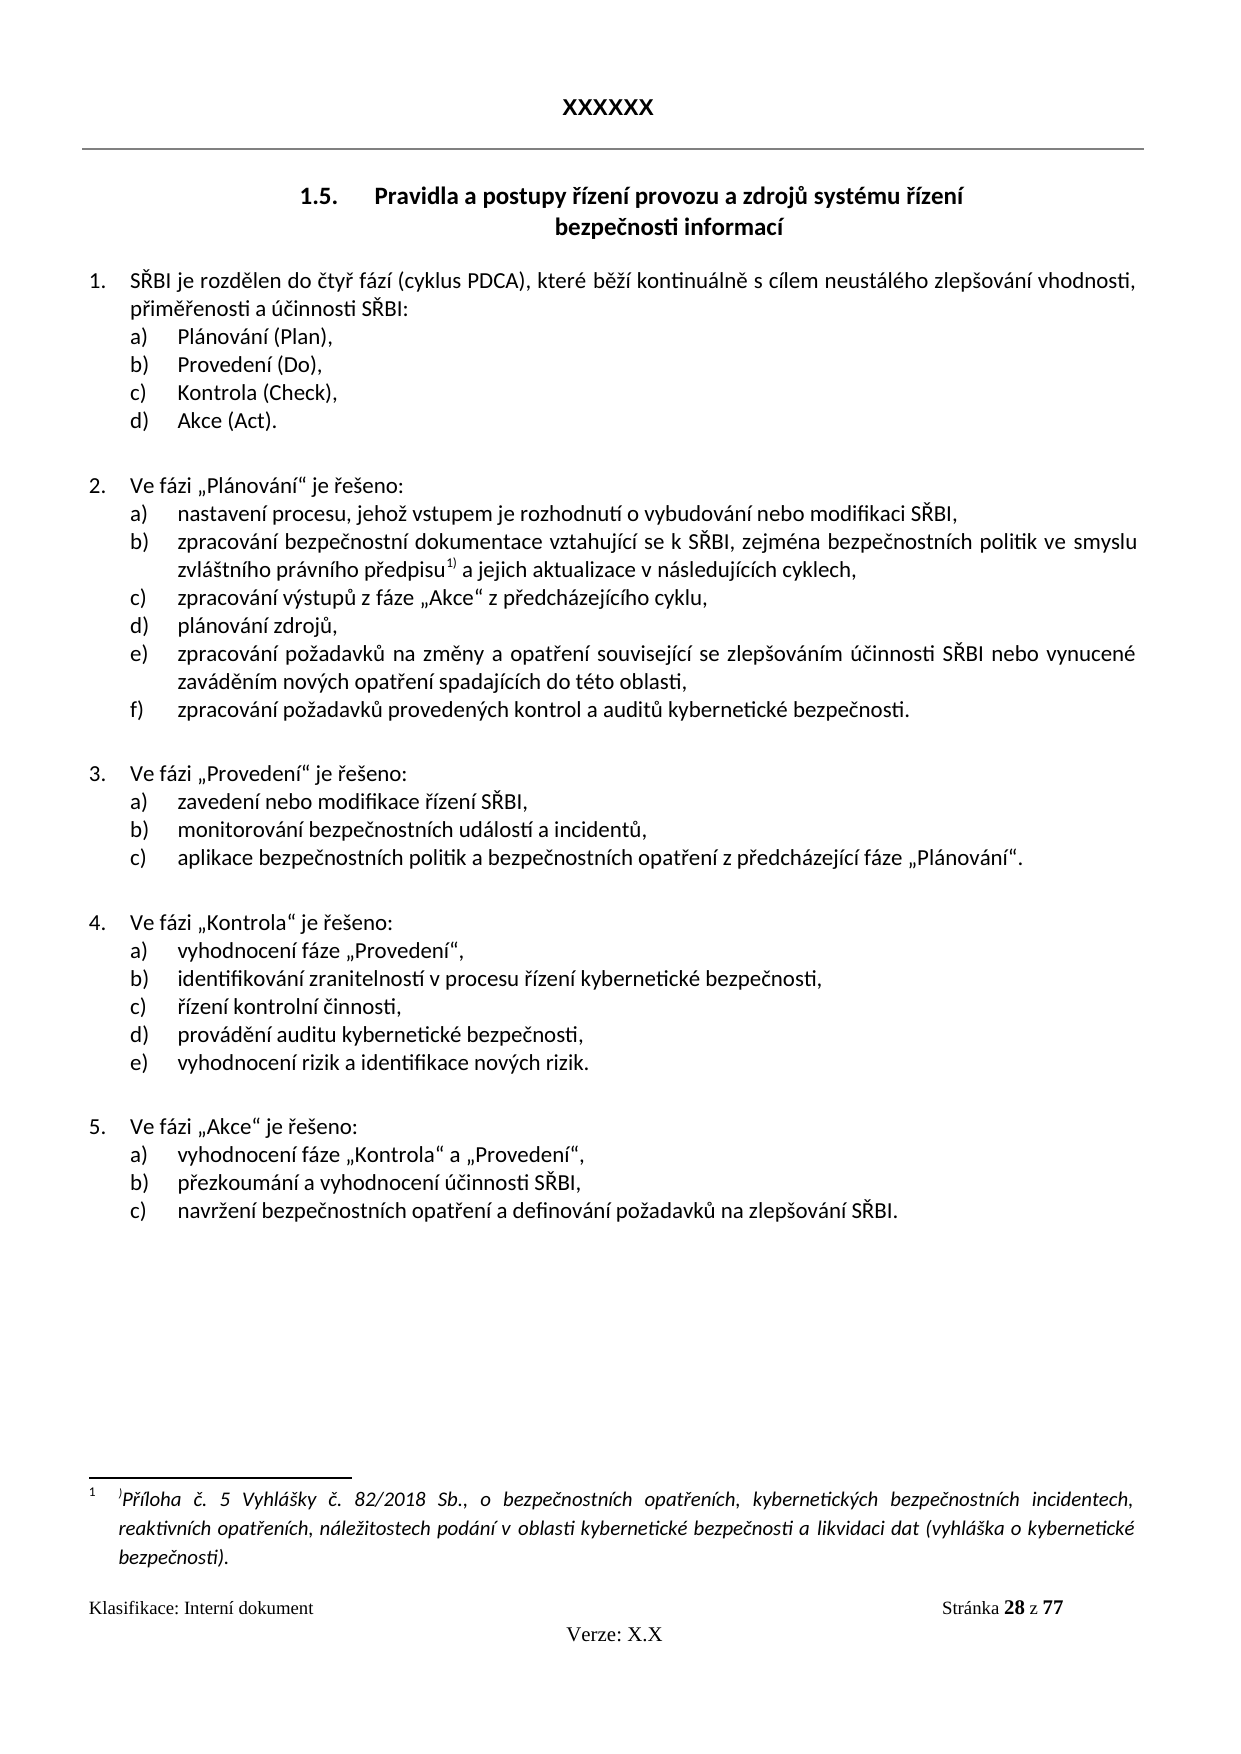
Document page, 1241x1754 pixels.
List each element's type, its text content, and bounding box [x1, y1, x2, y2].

list Ve fázi „Provedení“ je řešeno: [89, 759, 1137, 787]
list zpracování požadavků na změny a opatření související se zlepšováním účinnosti SŘBI nebo vynucené zaváděním nových opatření spadajících do této oblasti, [130, 639, 1137, 695]
list Ve fázi „Akce“ je řešeno: [89, 1112, 1137, 1140]
list Ve fázi „Kontrola“ je řešeno: [89, 908, 1137, 936]
list zavedení nebo modifikace řízení SŘBI, [130, 787, 1137, 815]
list identifikování zranitelností v procesu řízení kybernetické bezpečnosti, [130, 964, 1137, 992]
list Plánování (Plan), [130, 322, 1137, 350]
list provádění auditu kybernetické bezpečnosti, [130, 1020, 1137, 1048]
list vyhodnocení fáze „Kontrola“ a „Provedení“, [130, 1140, 1137, 1168]
list aplikace bezpečnostních politik a bezpečnostních opatření z předcházející fáze „Plánování“. [130, 843, 1137, 871]
list zpracování požadavků provedených kontrol a auditů kybernetické bezpečnosti. [130, 695, 1137, 723]
list přezkoumání a vyhodnocení účinnosti SŘBI, [130, 1168, 1137, 1196]
list vyhodnocení rizik a identifikace nových rizik. [130, 1048, 1137, 1076]
list plánování zdrojů, [130, 611, 1137, 639]
list Provedení (Do), [130, 350, 1137, 378]
list Kontrola (Check), [130, 378, 1137, 406]
list Ve fázi „Plánování“ je řešeno: [89, 471, 1137, 499]
list řízení kontrolní činnosti, [130, 992, 1137, 1020]
list zpracování výstupů z fáze „Akce“ z předcházejícího cyklu, [130, 583, 1137, 611]
list Akce (Act). [130, 406, 1137, 434]
list nastavení procesu, jehož vstupem je rozhodnutí o vybudování nebo modifikaci SŘBI, [130, 499, 1137, 527]
list zpracování bezpečnostní dokumentace vztahující se k SŘBI, zejména bezpečnostních politik ve smyslu zvláštního právního předpisu) a jejich aktualizace v následujících cyklech, [130, 527, 1137, 583]
list monitorování bezpečnostních událostí a incidentů, [130, 815, 1137, 843]
subtitle Pravidla a postupy řízení provozu a zdrojů systému řízení bezpečnosti informací [126, 180, 1137, 241]
list vyhodnocení fáze „Provedení“, [130, 936, 1137, 964]
list navržení bezpečnostních opatření a definování požadavků na zlepšování SŘBI. [130, 1196, 1137, 1224]
list SŘBI je rozdělen do čtyř fází (cyklus PDCA), které běží kontinuálně s cílem neustálého zlepšování vhodnosti, přiměřenosti a účinnosti SŘBI: [89, 266, 1137, 322]
